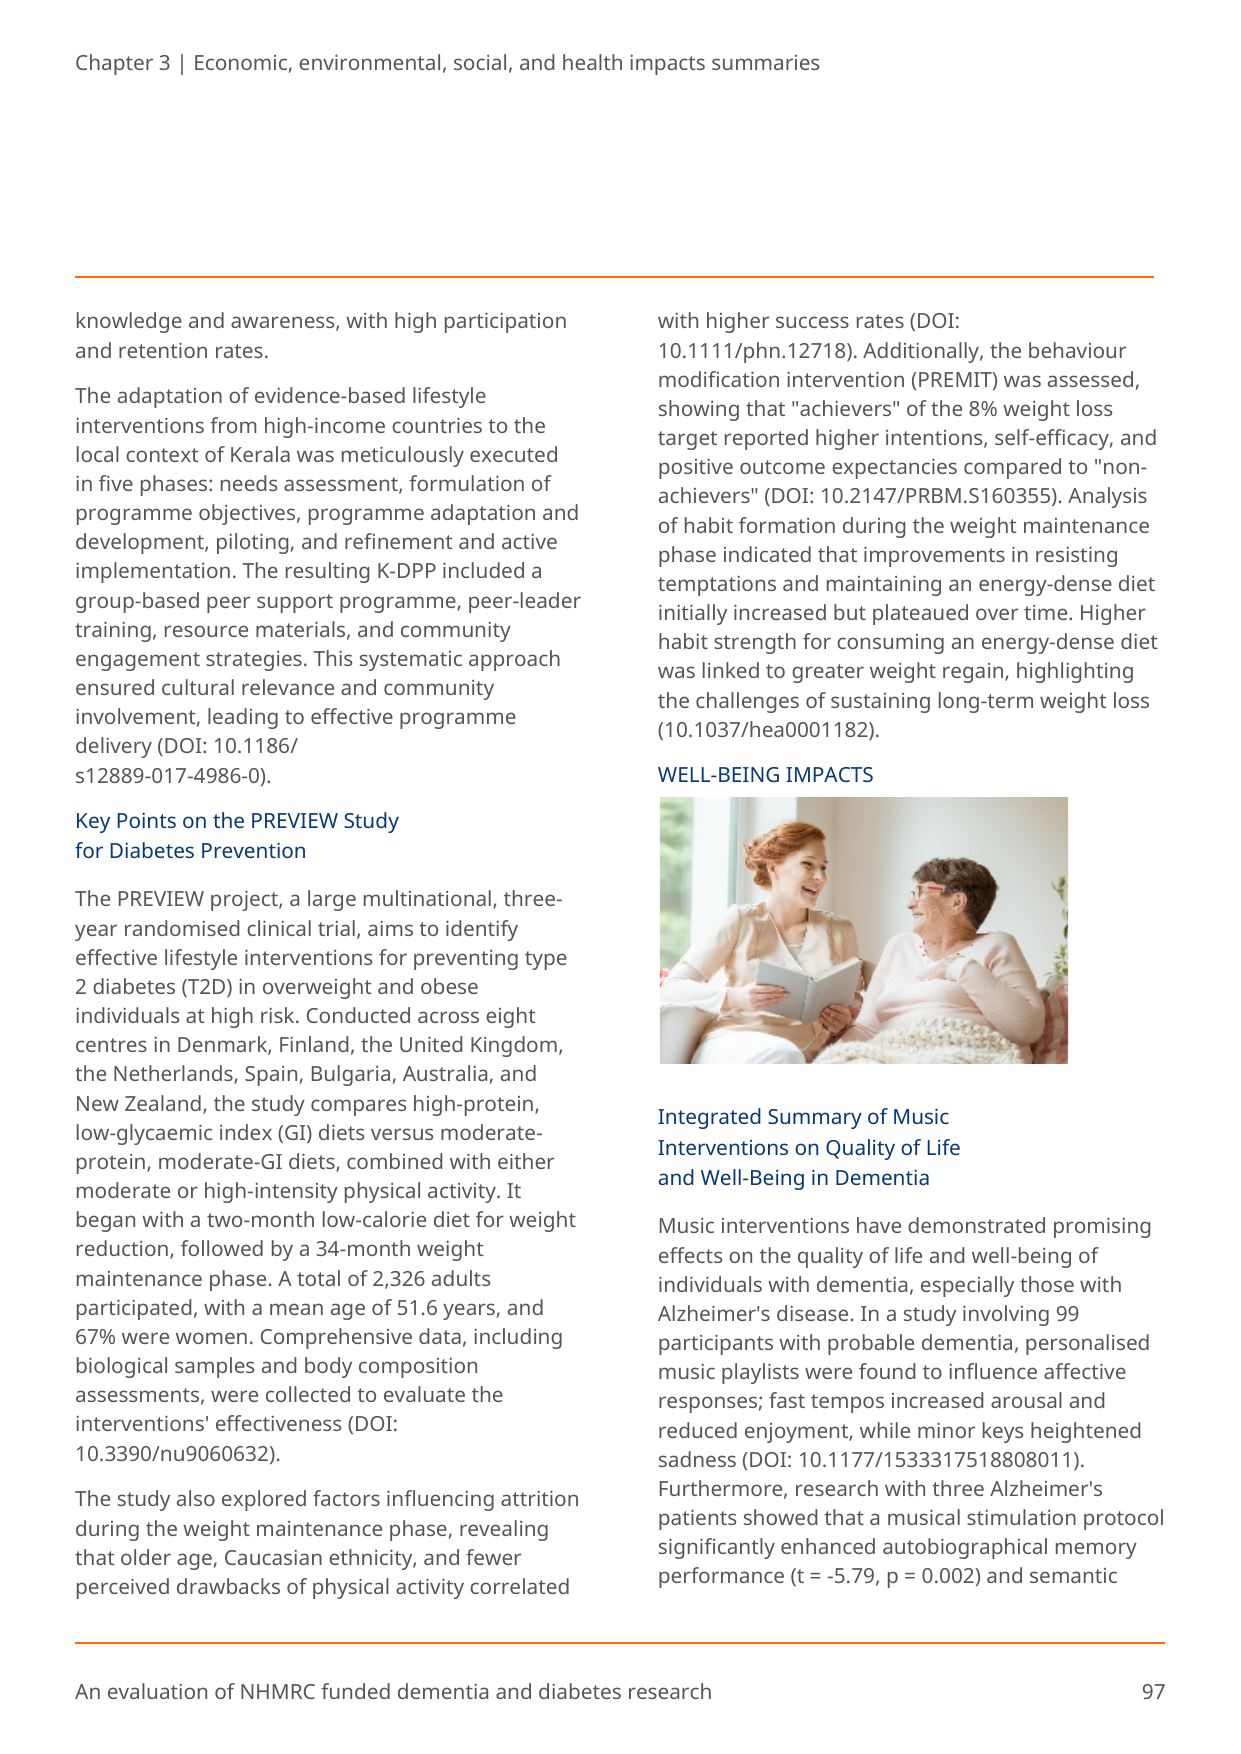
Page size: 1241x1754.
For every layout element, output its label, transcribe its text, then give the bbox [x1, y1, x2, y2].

text The PREVIEW project, a large multinational, three-year randomised clinical trial, aims to identify effective lifestyle interventions for preventing type 2 diabetes (T2D) in overweight and obese individuals at high risk. Conducted across eight centres in Denmark, Finland, the United Kingdom, the Netherlands, Spain, Bulgaria, Australia, and New Zealand, the study compares high-protein, low-glycaemic index (GI) diets versus moderate-protein, moderate-GI diets, combined with either moderate or high-intensity physical activity. It began with a two-month low-calorie diet for weight reduction, followed by a 34-month weight maintenance phase. A total of 2,326 adults participated, with a mean age of 51.6 years, and 67% were women. Comprehensive data, including biological samples and body composition assessments, were collected to evaluate the interventions' effectiveness (DOI: 10.3390/nu9060632). [75, 884, 583, 1467]
text The adaptation of evidence-based lifestyle interventions from high-income countries to the local context of Kerala was meticulously executed in five phases: needs assessment, formulation of programme objectives, programme adaptation and development, piloting, and refinement and active implementation. The resulting K-DPP included a group-based peer support programme, peer-leader training, resource materials, and community engagement strategies. This systematic approach ensured cultural relevance and community involvement, leading to effective programme delivery (DOI: 10.1186/ s12889-017-4986-0). [75, 381, 583, 789]
text The study also explored factors influencing attrition during the weight maintenance phase, revealing that older age, Caucasian ethnicity, and fewer perceived drawbacks of physical activity correlated with higher success rates (DOI: 10.1111/phn.12718). Additionally, the behaviour modification intervention (PREMIT) was assessed, showing that "achievers" of the 8% weight loss target reported higher intentions, self-efficacy, and positive outcome expectancies compared to "non-achievers" (DOI: 10.2147/PRBM.S160355). Analysis of habit formation during the weight maintenance phase indicated that improvements in resisting temptations and maintaining an energy-dense diet initially increased but plateaued over time. Higher habit strength for consuming an energy-dense diet was linked to greater weight regain, highlighting the challenges of sustaining long-term weight loss (10.1037/hea0001182). [75, 1484, 583, 1601]
text Integrated Summary of Music Interventions on Quality of Life and Well-Being in Dementia [658, 807, 988, 1192]
text Key Points on the PREVIEW Study for Diabetes Prevention [75, 806, 405, 865]
text The study also explored factors influencing attrition during the weight maintenance phase, revealing that older age, Caucasian ethnicity, and fewer perceived drawbacks of physical activity correlated with higher success rates (DOI: 10.1111/phn.12718). Additionally, the behaviour modification intervention (PREMIT) was assessed, showing that "achievers" of the 8% weight loss target reported higher intentions, self-efficacy, and positive outcome expectancies compared to "non-achievers" (DOI: 10.2147/PRBM.S160355). Analysis of habit formation during the weight maintenance phase indicated that improvements in resisting temptations and maintaining an energy-dense diet initially increased but plateaued over time. Higher habit strength for consuming an energy-dense diet was linked to greater weight regain, highlighting the challenges of sustaining long-term weight loss (10.1037/hea0001182). [658, 306, 1165, 743]
text WELL-BEING IMPACTS [658, 760, 988, 788]
picture [659, 797, 1069, 1064]
